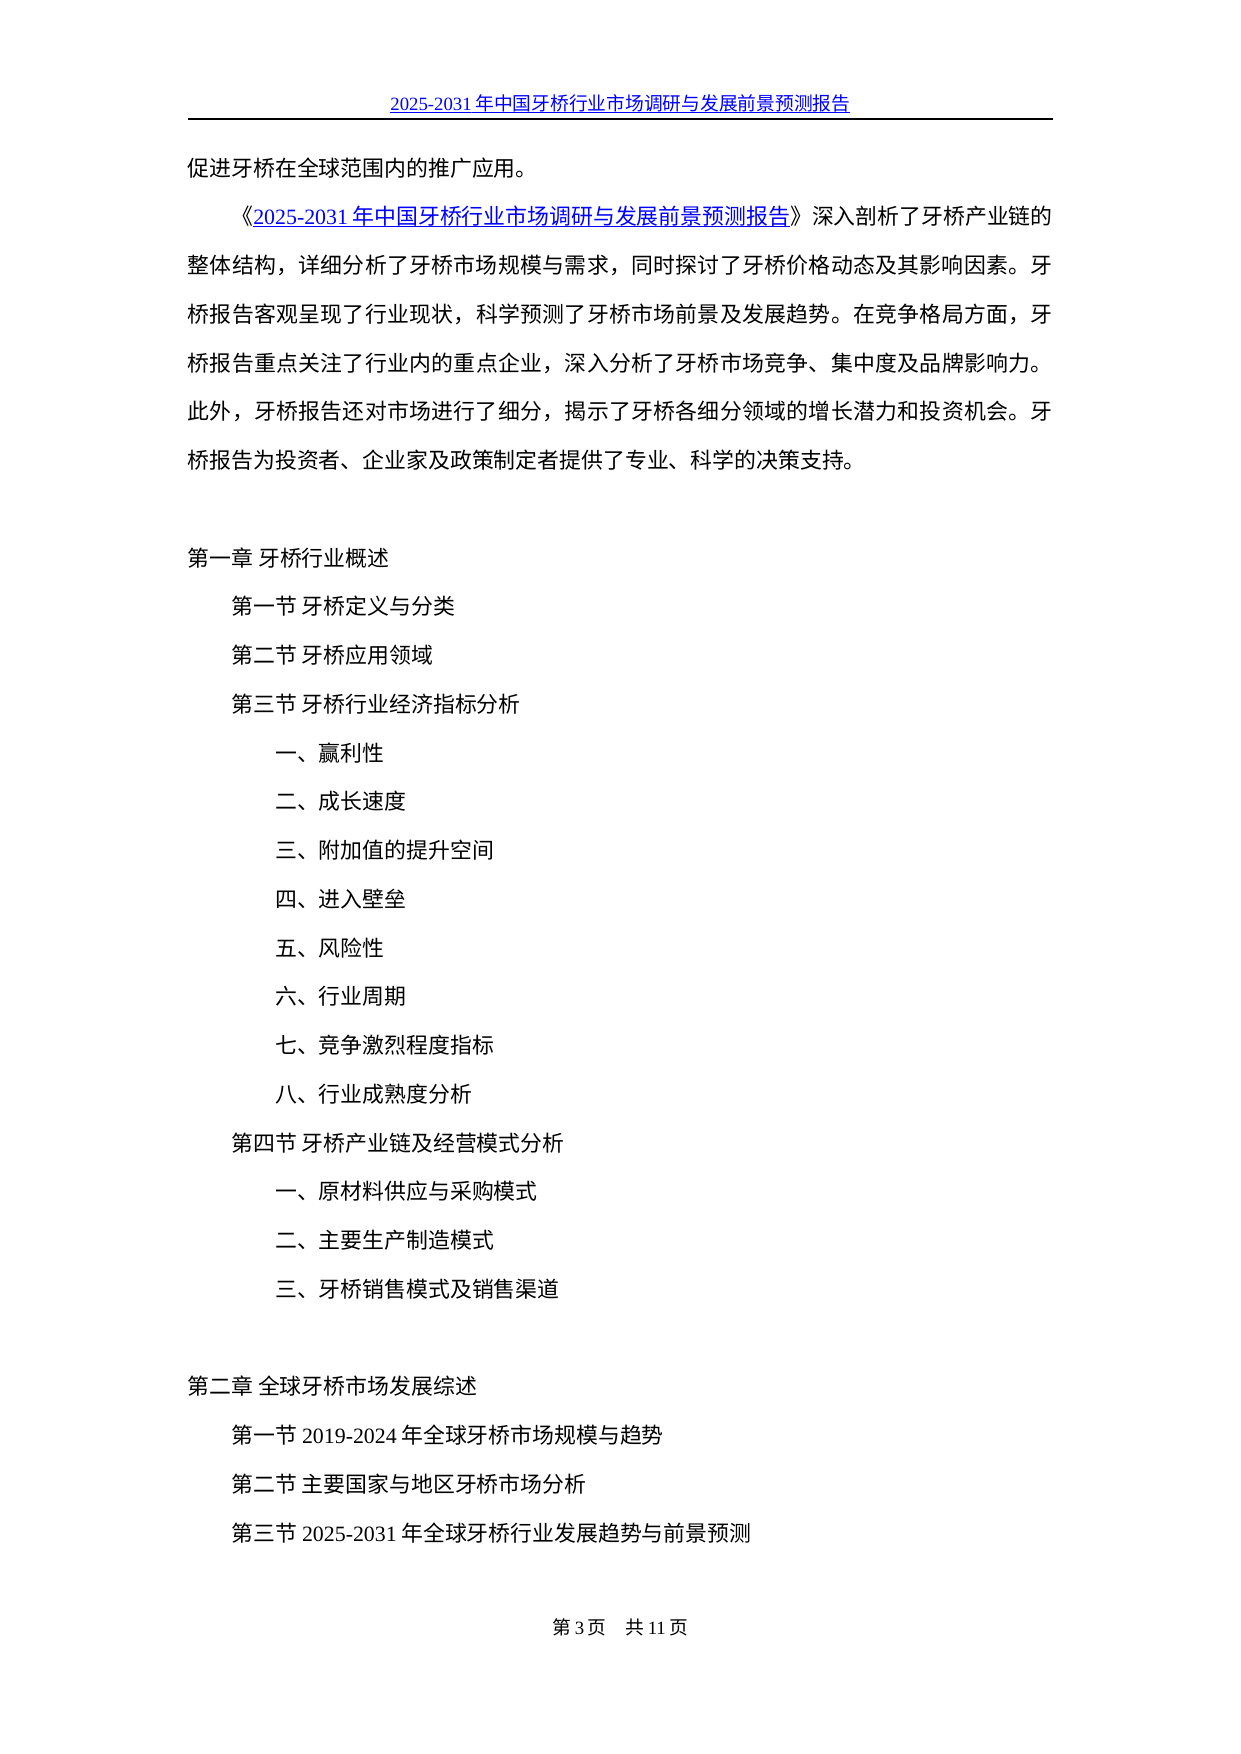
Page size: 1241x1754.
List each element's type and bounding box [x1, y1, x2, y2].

text [187, 150, 1053, 1548]
